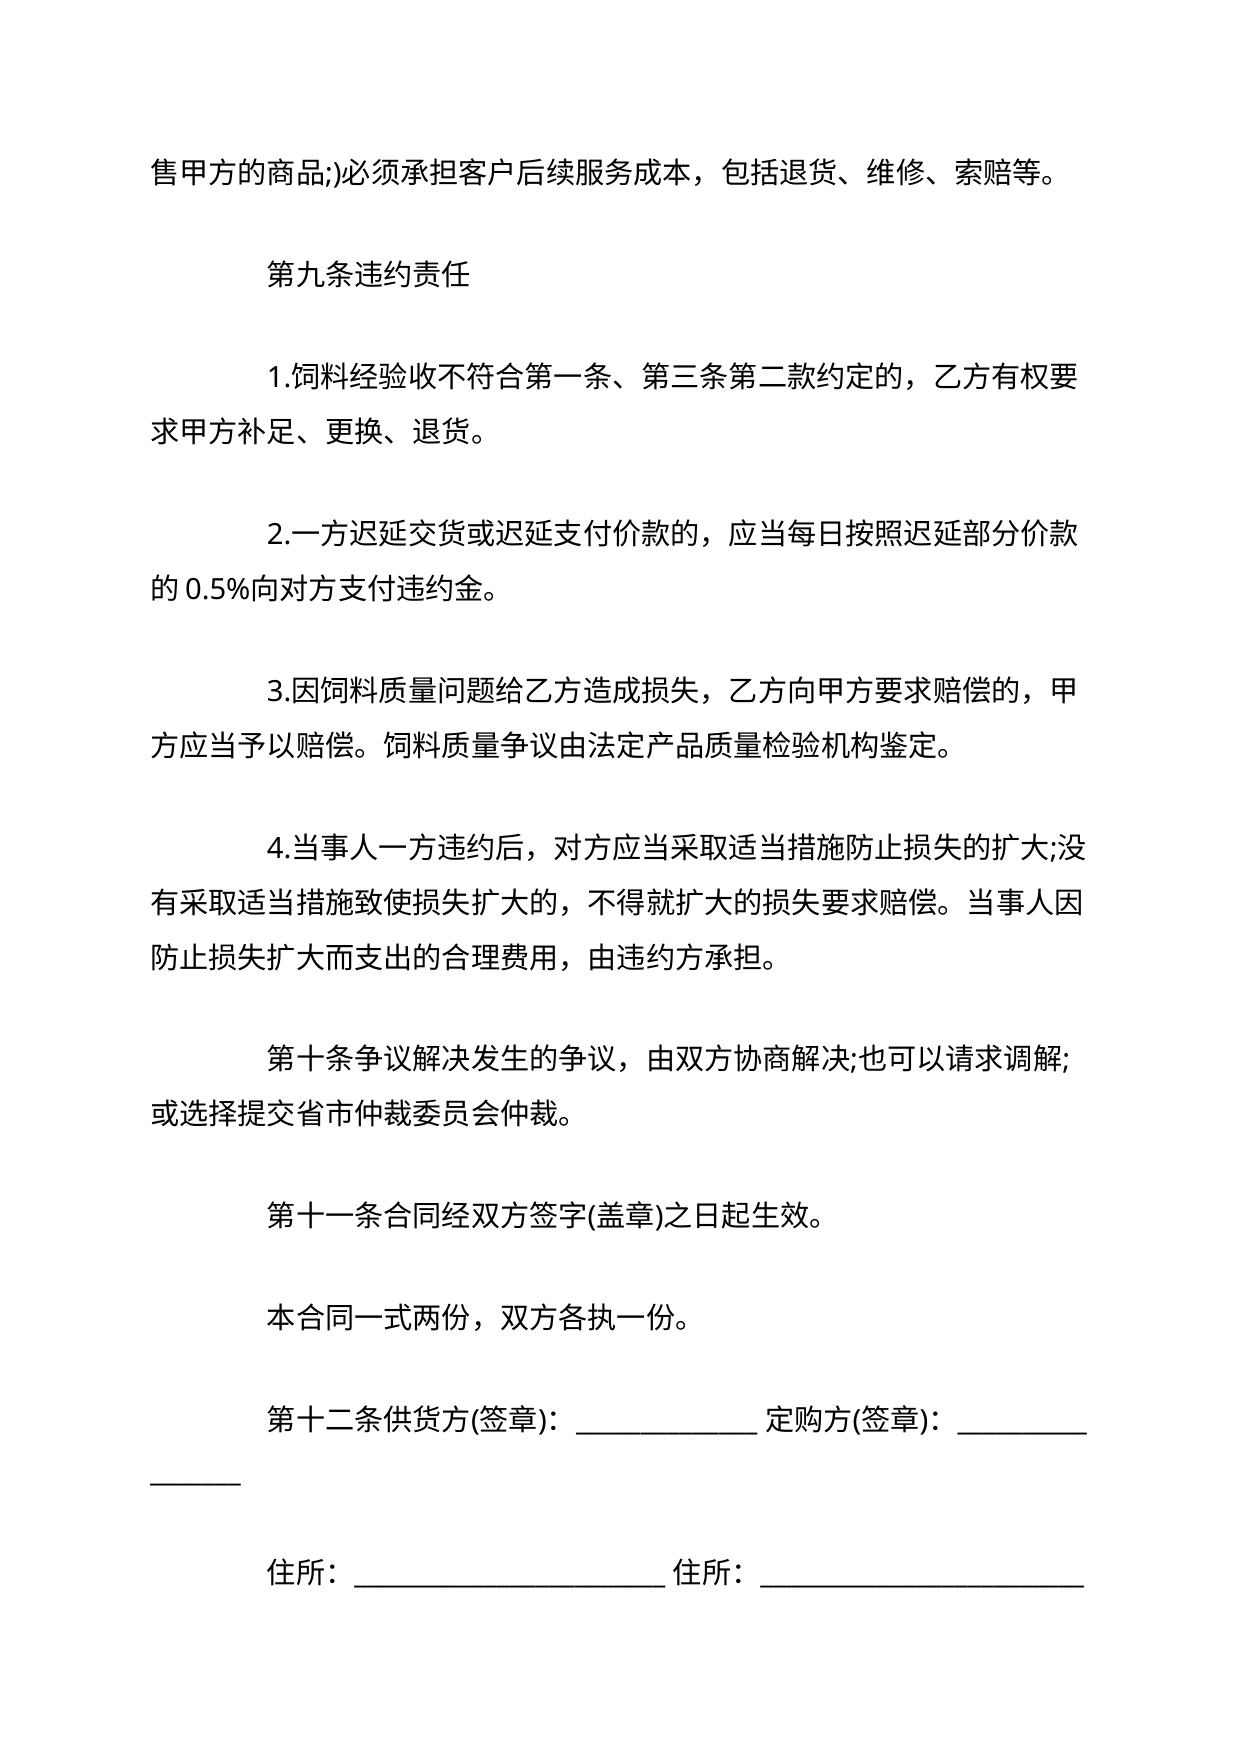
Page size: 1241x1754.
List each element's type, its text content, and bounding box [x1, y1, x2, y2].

text 第十二条供货方(签章)：______________ 定购方(签章)：_________________ [150, 1396, 1090, 1490]
text 2.一方迟延交货或迟延支付价款的，应当每日按照迟延部分价款的0.5%向对方支付违约金。 [150, 511, 1090, 608]
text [150, 1549, 1090, 1592]
text 第九条违约责任 [150, 252, 1090, 294]
text 第十条争议解决发生的争议，由双方协商解决;也可以请求调解;或选择提交省市仲裁委员会仲裁。 [150, 1036, 1090, 1133]
text 3.因饲料质量问题给乙方造成损失，乙方向甲方要求赔偿的，甲方应当予以赔偿。饲料质量争议由法定产品质量检验机构鉴定。 [150, 667, 1090, 765]
text 4.当事人一方违约后，对方应当采取适当措施防止损失的扩大;没有采取适当措施致使损失扩大的，不得就扩大的损失要求赔偿。当事人因防止损失扩大而支出的合理费用，由违约方承担。 [150, 824, 1090, 976]
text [150, 150, 1090, 192]
text 1.饲料经验收不符合第一条、第三条第二款约定的，乙方有权要求甲方补足、更换、退货。 [150, 354, 1090, 451]
text 本合同一式两份，双方各执一份。 [150, 1295, 1090, 1337]
text 第十一条合同经双方签字(盖章)之日起生效。 [150, 1193, 1090, 1235]
